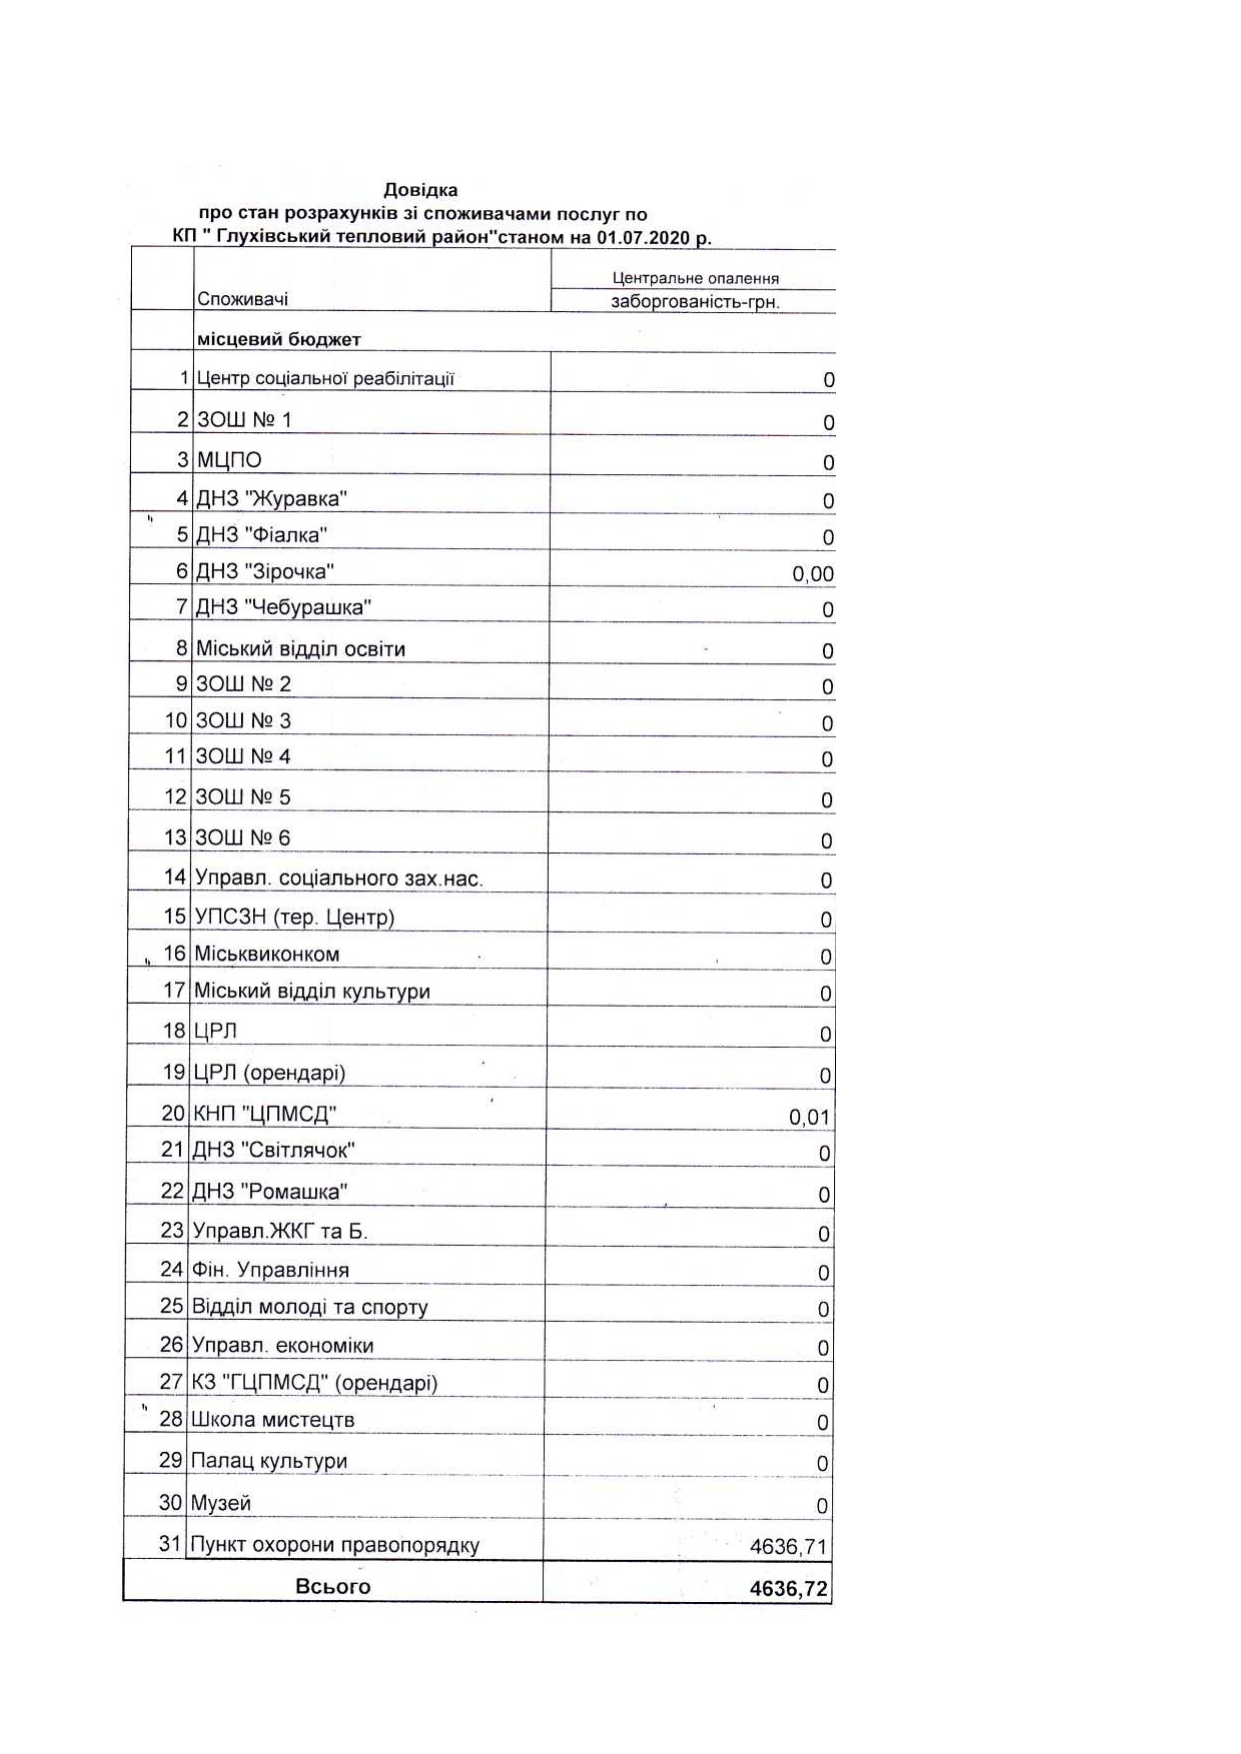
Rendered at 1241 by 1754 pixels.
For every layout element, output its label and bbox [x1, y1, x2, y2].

picture [117, 162, 836, 1618]
